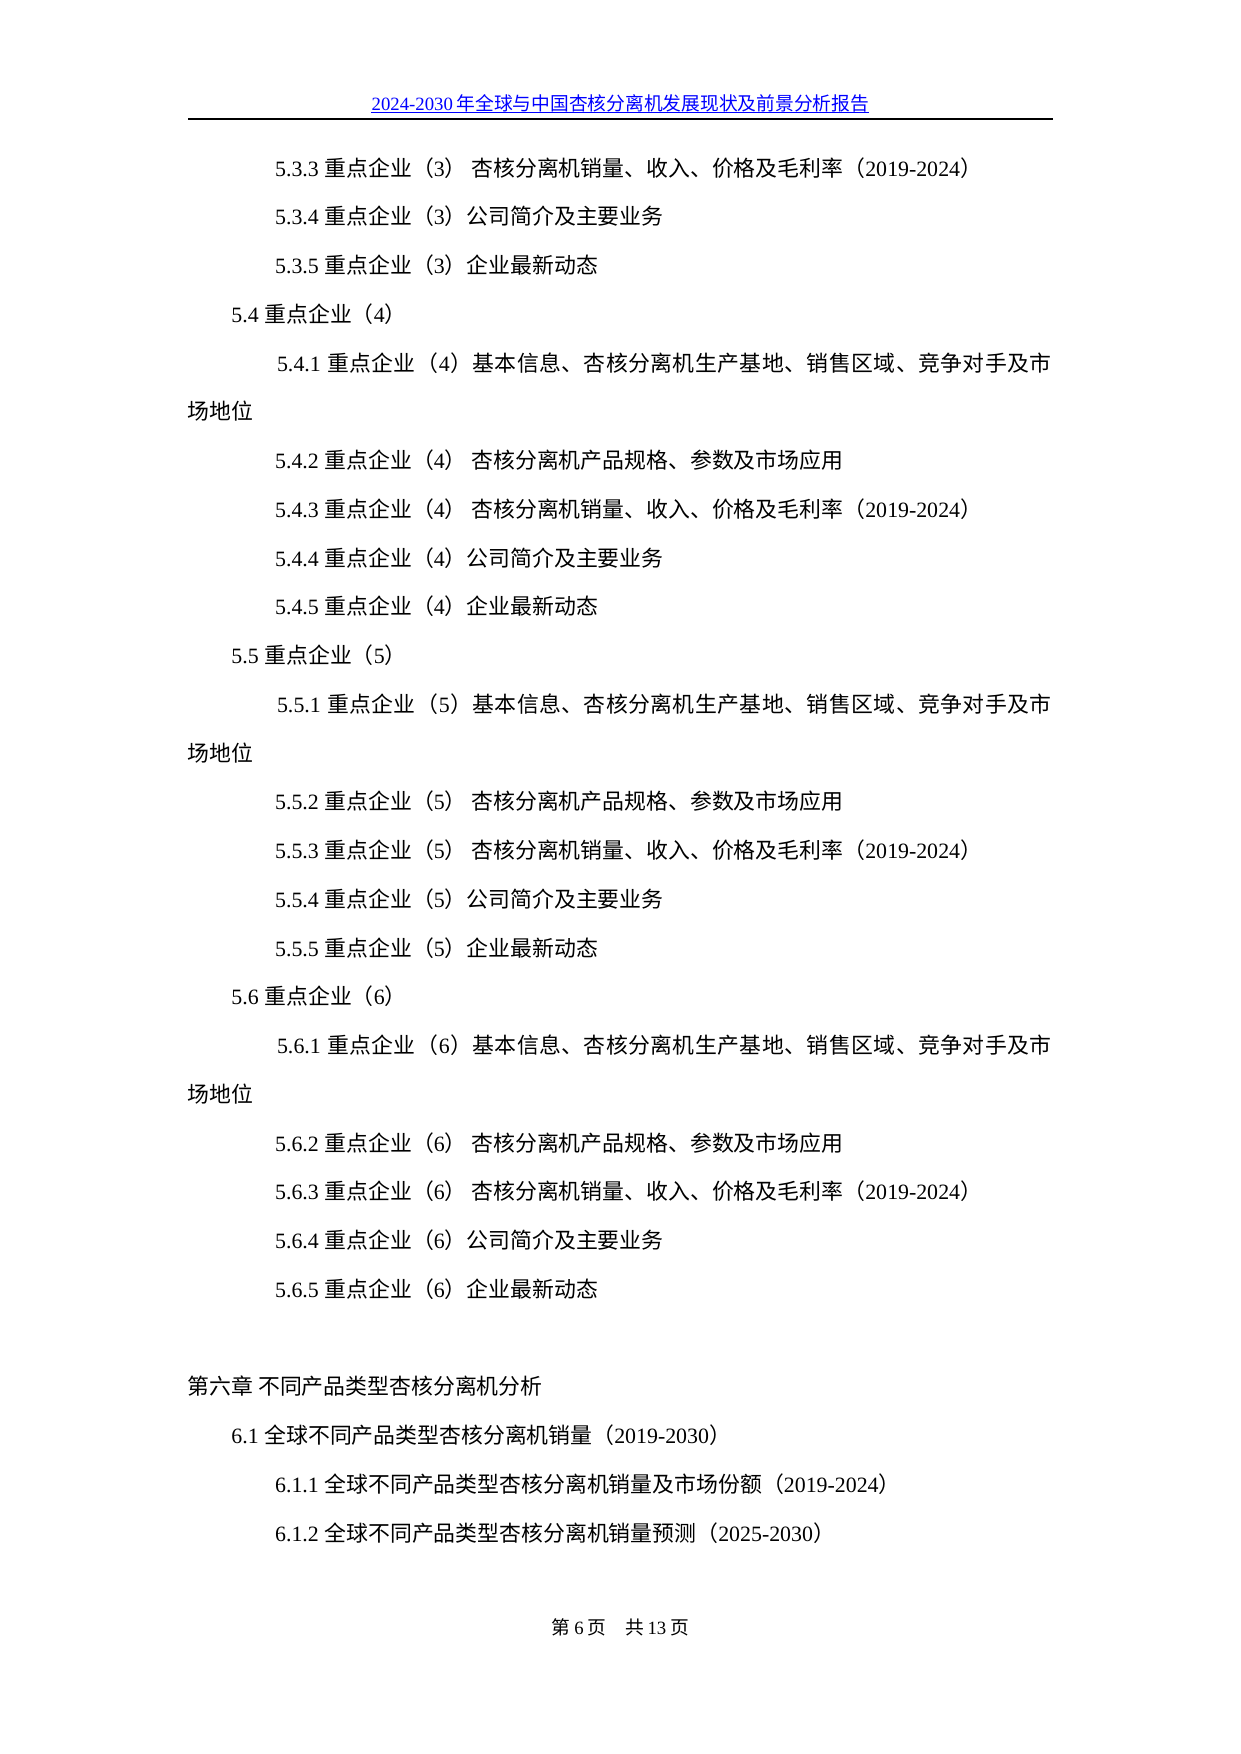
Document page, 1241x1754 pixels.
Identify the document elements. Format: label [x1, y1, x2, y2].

text [187, 150, 1053, 1548]
